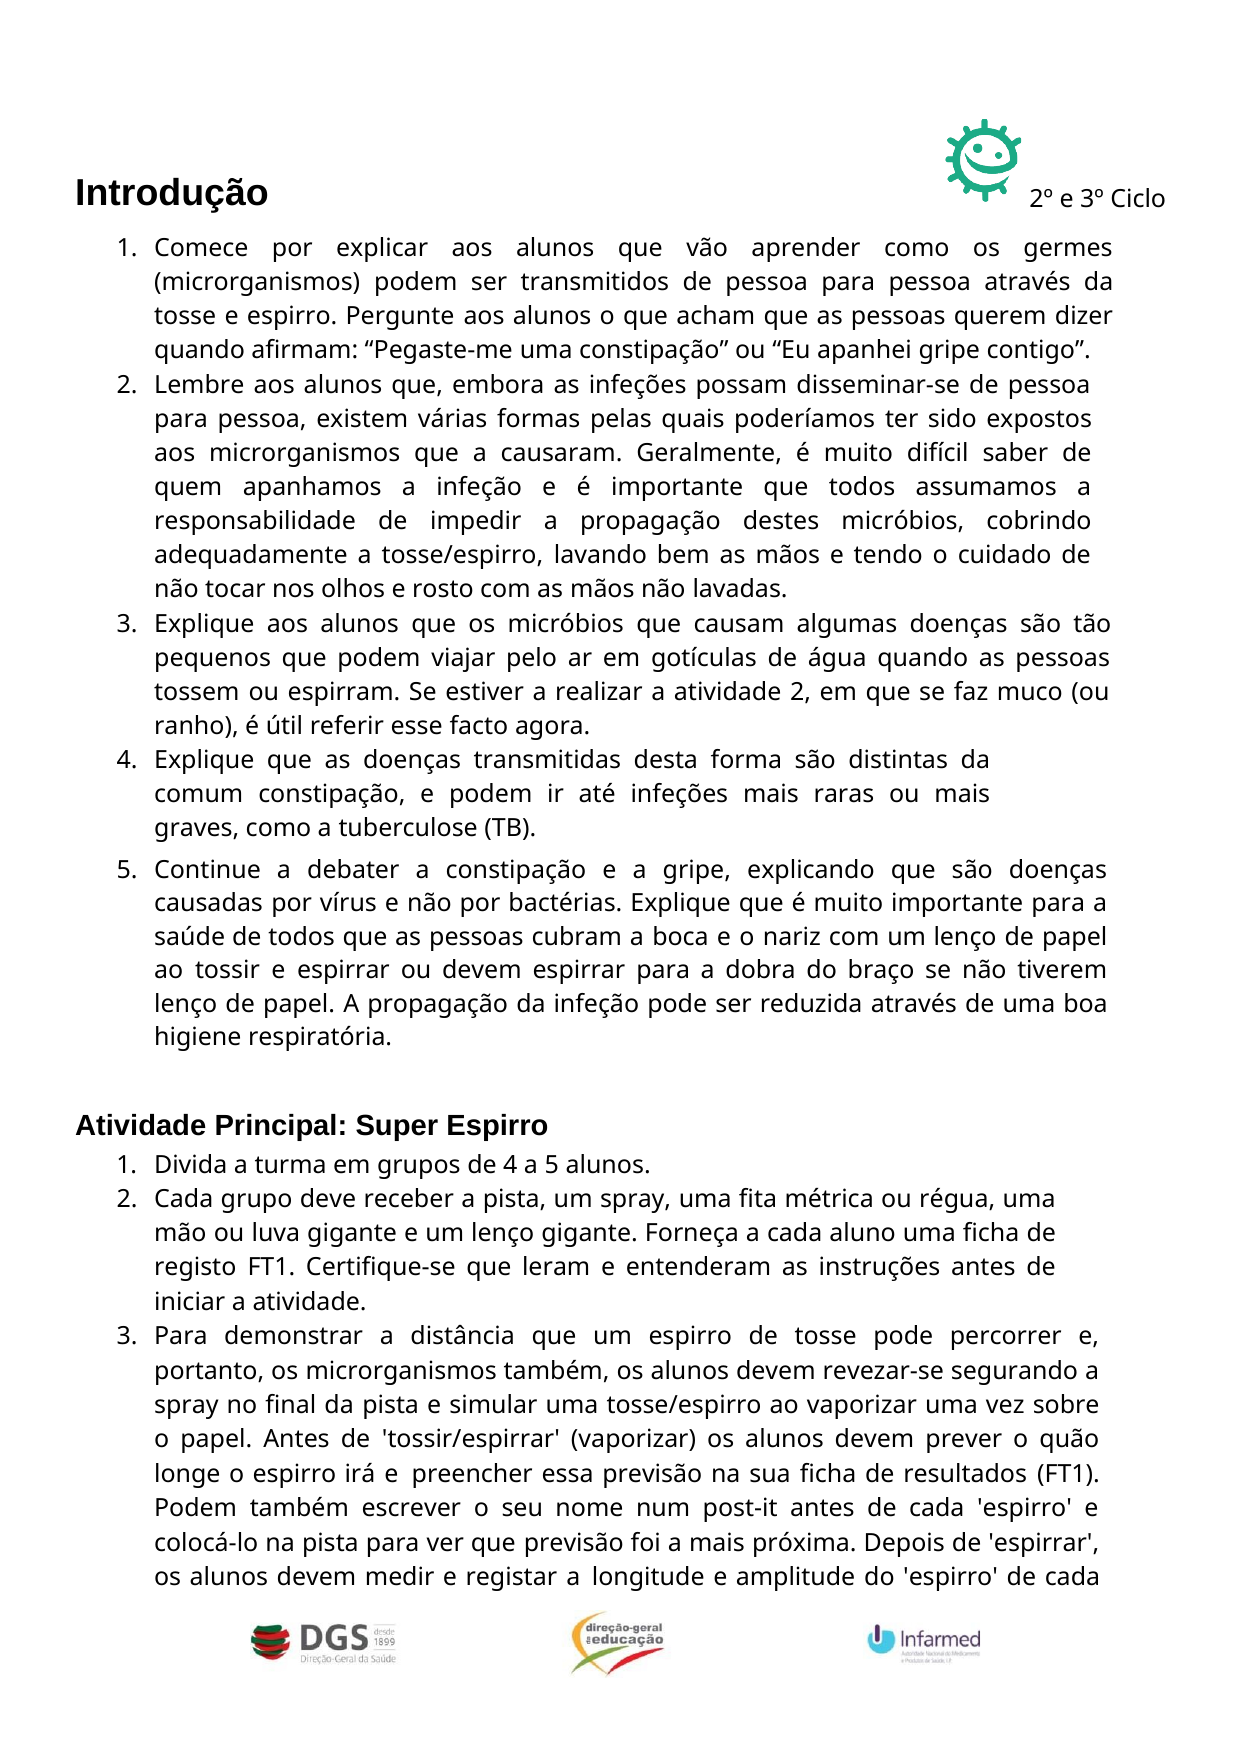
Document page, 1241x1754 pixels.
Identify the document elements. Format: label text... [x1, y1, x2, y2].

list Divida a turma em grupos de 4 a 5 alunos. [116, 1146, 1192, 1180]
list Lembre aos alunos que, embora as infeções possam disseminar-se de pessoa para pessoa, existem várias formas pelas quais poderíamos ter sido expostos aos microrganismos que a causaram. Geralmente, é muito difícil saber de quem apanhamos a infeção e é importante que todos assumamos a responsabilidade de impedir a propagação destes micróbios, cobrindo adequadamente a tosse/espirro, lavando bem as mãos e tendo o cuidado de não tocar nos olhos e rosto com as mãos não lavadas. [116, 366, 1092, 605]
text 2º e 3º Ciclo [1029, 181, 1192, 215]
subtitle Atividade Principal: Super Espirro [75, 1108, 1192, 1142]
list Cada grupo deve receber a pista, um spray, uma fita métrica ou régua, uma mão ou luva gigante e um lenço gigante. Forneça a cada aluno uma ficha de registo FT1. Certifique-se que leram e entenderam as instruções antes de iniciar a atividade. [116, 1181, 1057, 1317]
list Explique que as doenças transmitidas desta forma são distintas da comum constipação, e podem ir até infeções mais raras ou mais graves, como a tuberculose (TB). [116, 742, 991, 844]
subtitle Introdução [75, 170, 273, 213]
picture [945, 119, 1022, 202]
list Continue a debater a constipação e a gripe, explicando que são doenças causadas por vírus e não por bactérias. Explique que é muito importante para a saúde de todos que as pessoas cubram a boca e o nariz com um lenço de papel ao tossir e espirrar ou devem espirrar para a dobra do braço se não tiverem lenço de papel. A propagação da infeção pode ser reduzida através de uma boa higiene respiratória. [116, 852, 1108, 1053]
picture [250, 1610, 981, 1678]
list Comece por explicar aos alunos que vão aprender como os germes (microrganismos) podem ser transmitidos de pessoa para pessoa através da tosse e espirro. Pergunte aos alunos o que acham que as pessoas querem dizer quando afirmam: “Pegaste-me uma constipação” ou “Eu apanhei gripe contigo”. [116, 229, 1114, 366]
list Explique aos alunos que os micróbios que causam algumas doenças são tão pequenos que podem viajar pelo ar em gotículas de água quando as pessoas tossem ou espirram. Se estiver a realizar a atividade 2, em que se faz muco (ou ranho), é útil referir esse facto agora. [116, 605, 1112, 741]
